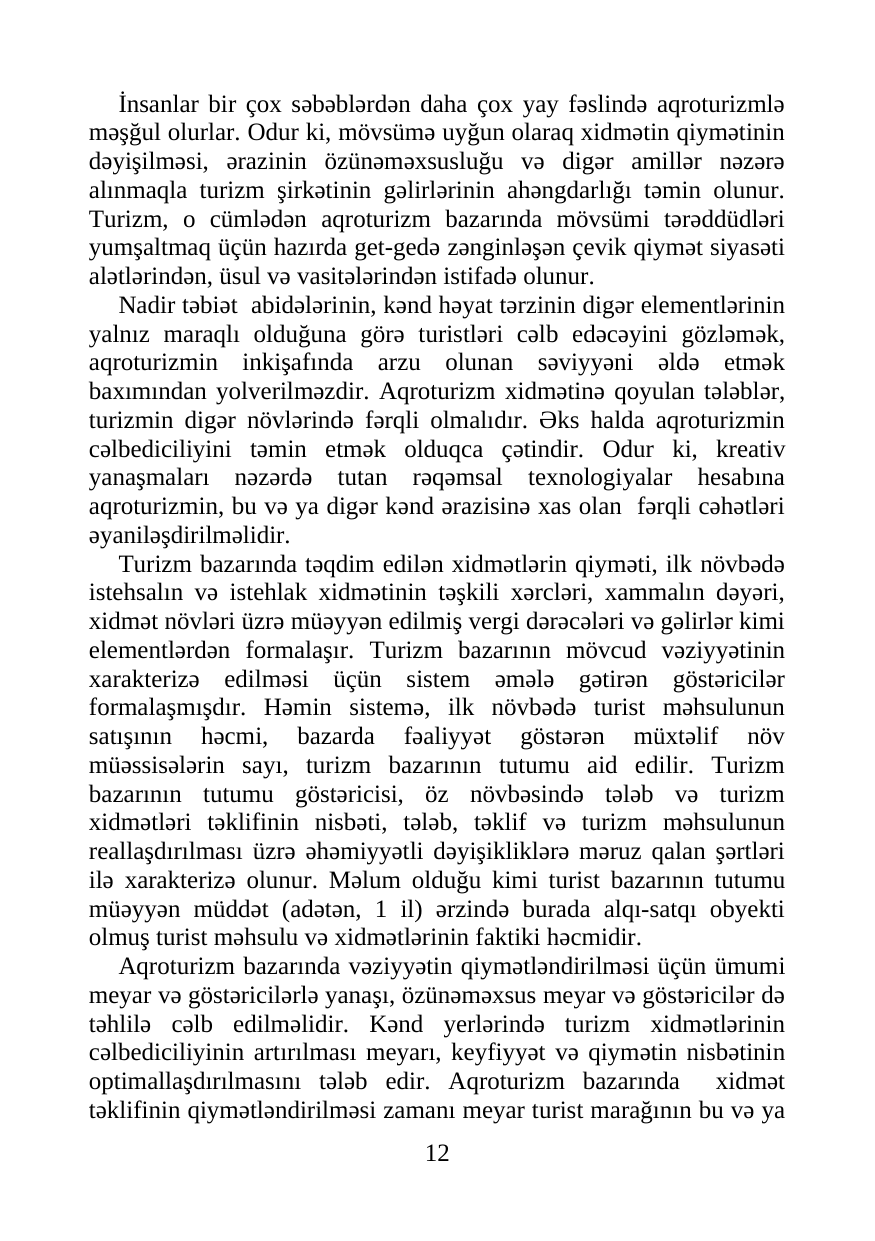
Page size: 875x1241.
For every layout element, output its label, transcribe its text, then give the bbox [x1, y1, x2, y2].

text Turizm bazarında təqdim edilən xidmətlərin qiyməti, ilk növbədə istehsalın və istehlak xidmətinin təşkili xərcləri, xammalın dəyəri, xidmət növləri üzrə müəyyən edilmiş vergi dərəcələri və gəlirlər kimi elementlərdən formalaşır. Turizm bazarının mövcud vəziyyətinin xarakterizə edilməsi üçün sistem əmələ gətirən göstəricilər formalaşmışdır. Həmin sistemə, ilk növbədə turist məhsulunun satışının həcmi, bazarda fəaliyyət göstərən müxtəlif növ müəssisələrin sayı, turizm bazarının tutumu aid edilir. Turizm bazarının tutumu göstəricisi, öz növbəsində tələb və turizm xidmətləri təklifinin nisbəti, tələb, təklif və turizm məhsulunun reallaşdırılması üzrə əhəmiyyətli dəyişikliklərə məruz qalan şərtləri ilə xarakterizə olunur. Məlum olduğu kimi turist bazarının tutumu müəyyən müddət (adətən, 1 il) ərzində burada alqı-satqı obyekti olmuş turist məhsulu və xidmətlərinin faktiki həcmidir. [89, 549, 785, 951]
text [89, 951, 785, 1124]
text Nadir təbiət abidələrinin, kənd həyat tərzinin digər elementlərinin yalnız maraqlı olduğuna görə turistləri cəlb edəcəyini gözləmək, aqroturizmin inkişafında arzu olunan səviyyəni əldə etmək baxımından yolverilməzdir. Aqroturizm xidmətinə qoyulan tələblər, turizmin digər növlərində fərqli olmalıdır. Əks halda aqroturizmin cəlbediciliyini təmin etmək olduqca çətindir. Odur ki, kreativ yanaşmaları nəzərdə tutan rəqəmsal texnologiyalar hesabına aqroturizmin, bu və ya digər kənd ərazisinə xas olan fərqli cəhətləri əyaniləşdirilməlidir. [89, 290, 785, 549]
text İnsanlar bir çox səbəblərdən daha çox yay fəslində aqroturizmlə məşğul olurlar. Odur ki, mövsümə uyğun olaraq xidmətin qiymətinin dəyişilməsi, ərazinin özünəməxsusluğu və digər amillər nəzərə alınmaqla turizm şirkətinin gəlirlərinin ahəngdarlığı təmin olunur. Turizm, o cümlədən aqroturizm bazarında mövsümi tərəddüdləri yumşaltmaq üçün hazırda get-gedə zənginləşən çevik qiymət siyasəti alətlərindən, üsul və vasitələrindən istifadə olunur. [89, 89, 785, 290]
